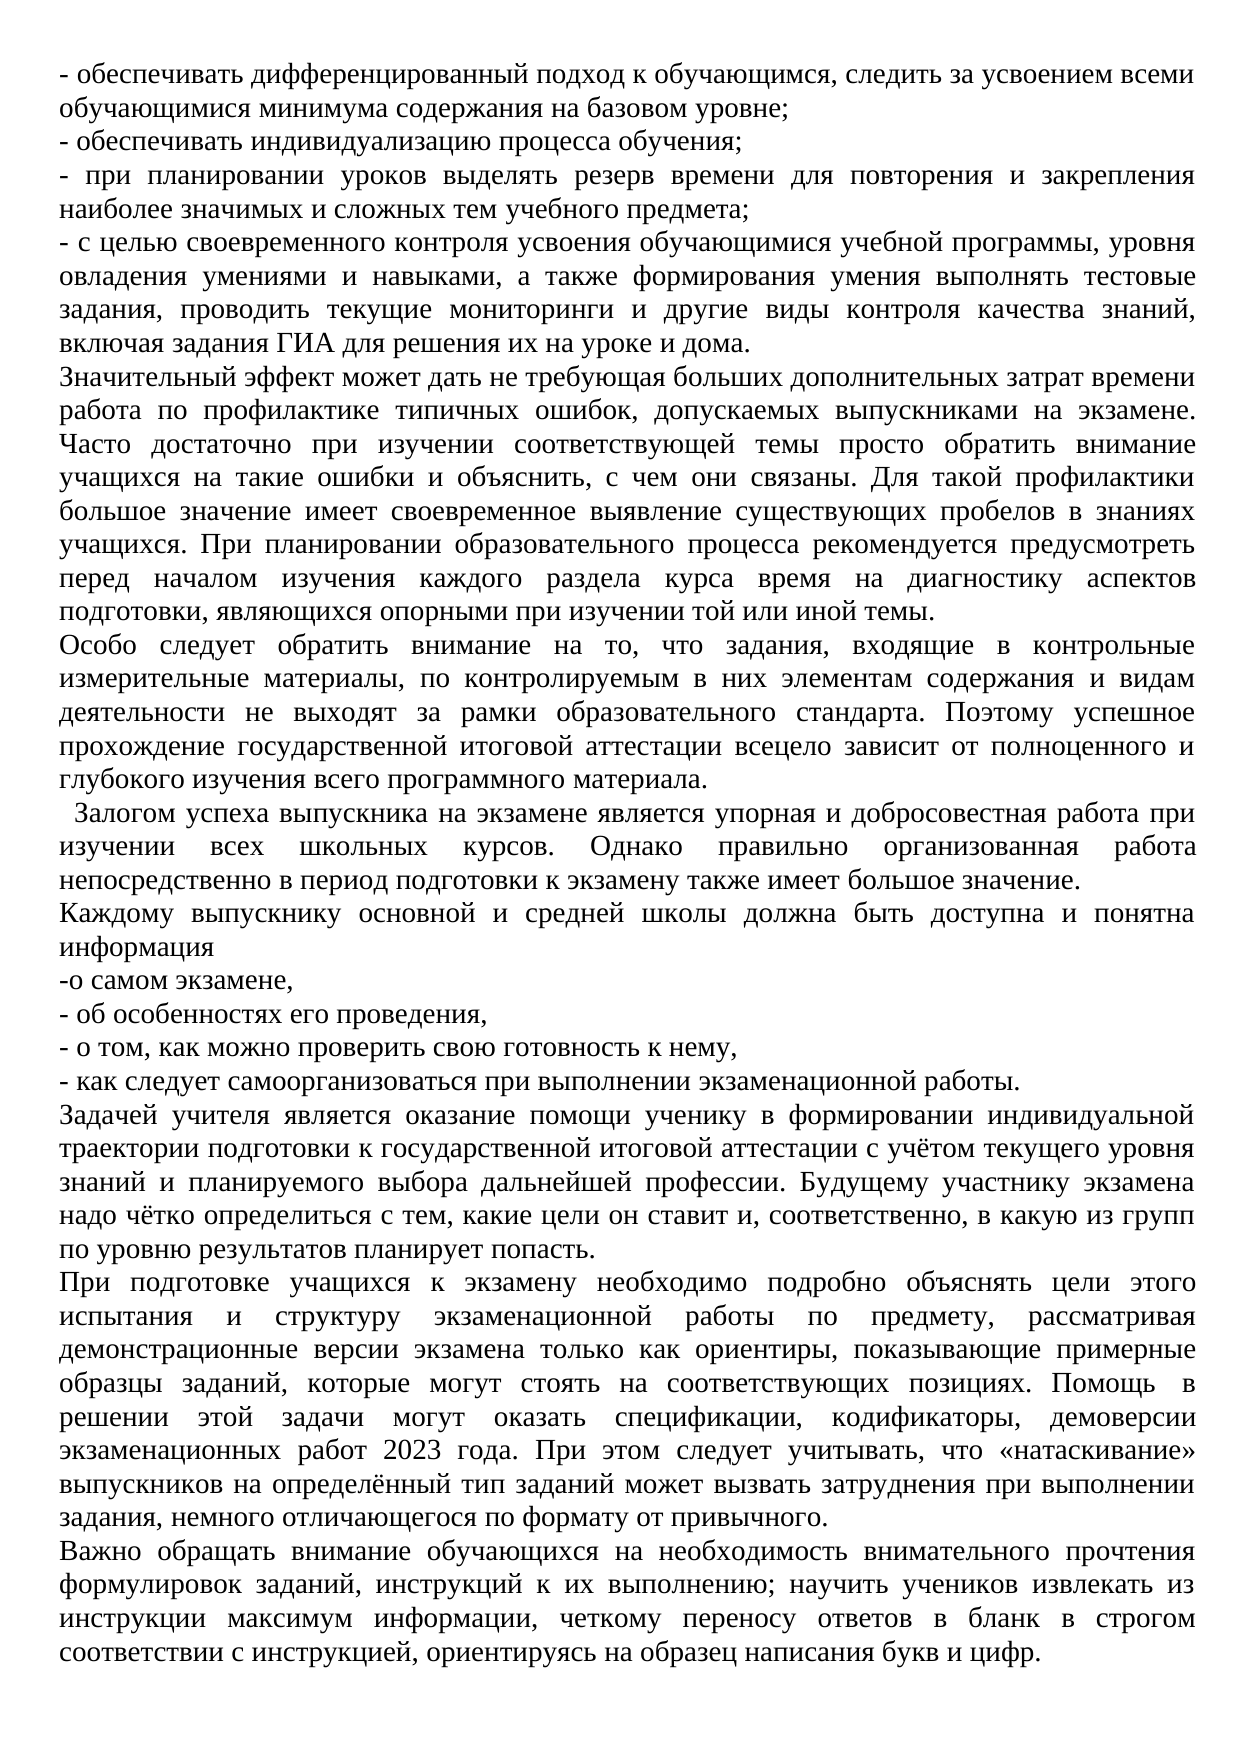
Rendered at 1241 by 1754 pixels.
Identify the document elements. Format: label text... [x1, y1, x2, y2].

text Важно обращать внимание обучающихся на необходимость внимательного прочтения формулировок заданий, инструкций к их выполнению; научить учеников извлекать из инструкции максимум информации, четкому переносу ответов в бланк в строгом соответствии с инструкцией, ориентируясь на образец написания букв и цифр. [59, 1533, 1195, 1667]
text Задачей учителя является оказание помощи ученику в формировании индивидуальной траектории подготовки к государственной итоговой аттестации с учётом текущего уровня знаний и планируемого выбора дальнейшей профессии. Будущему участнику экзамена надо чётко определиться с тем, какие цели он ставит и, соответственно, в какую из групп по уровню результатов планирует попасть. [59, 1097, 1196, 1264]
text Залогом успеха выпускника на экзамене является упорная и добросовестная работа при изучении всех школьных курсов. Однако правильно организованная работа непосредственно в период подготовки к экзамену также имеет большое значение. [59, 795, 1197, 895]
list обеспечивать дифференцированный подход к обучающимся, следить за усвоением всеми обучающимися минимума содержания на базовом уровне; [59, 56, 1195, 123]
text При подготовке учащихся к экзамену необходимо подробно объяснять цели этого испытания и структуру экзаменационной работы по предмету, рассматривая демонстрационные версии экзамена только как ориентиры, показывающие примерные образцы заданий, которые могут стоять на соответствующих позициях. Помощь в решении этой задачи могут оказать спецификации, кодификаторы, демоверсии экзаменационных работ 2023 года. При этом следует учитывать, что «натаскивание» выпускников на определённый тип заданий может вызвать затруднения при выполнении задания, немного отличающегося по формату от привычного. [59, 1264, 1196, 1533]
text Особо следует обратить внимание на то, что задания, входящие в контрольные измерительные материалы, по контролируемым в них элементам содержания и видам деятельности не выходят за рамки образовательного стандарта. Поэтому успешное прохождение государственной итоговой аттестации всецело зависит от полноценного и глубокого изучения всего программного материала. [59, 627, 1195, 795]
list как следует самоорганизоваться при выполнении экзаменационной работы. [59, 1063, 1228, 1097]
text Каждому выпускнику основной и средней школы должна быть доступна и понятна информация [59, 895, 1195, 962]
text -о самом экзамене, [59, 962, 1228, 996]
text Значительный эффект может дать не требующая больших дополнительных затрат времени работа по профилактике типичных ошибок, допускаемых выпускниками на экзамене. Часто достаточно при изучении соответствующей темы просто обратить внимание учащихся на такие ошибки и объяснить, с чем они связаны. Для такой профилактики большое значение имеет своевременное выявление существующих пробелов в знаниях учащихся. При планировании образовательного процесса рекомендуется предусмотреть перед началом изучения каждого раздела курса время на диагностику аспектов подготовки, являющихся опорными при изучении той или иной темы. [59, 359, 1196, 627]
list о том, как можно проверить свою готовность к нему, [59, 1030, 1228, 1063]
list обеспечивать индивидуализацию процесса обучения; [59, 123, 1228, 157]
list об особенностях его проведения, [59, 996, 1228, 1030]
list с целью своевременного контроля усвоения обучающимися учебной программы, уровня овладения умениями и навыками, а также формирования умения выполнять тестовые задания, проводить текущие мониторинги и другие виды контроля качества знаний, включая задания ГИА для решения их на уроке и дома. [59, 224, 1196, 359]
list при планировании уроков выделять резерв времени для повторения и закрепления наиболее значимых и сложных тем учебного предмета; [59, 157, 1195, 224]
